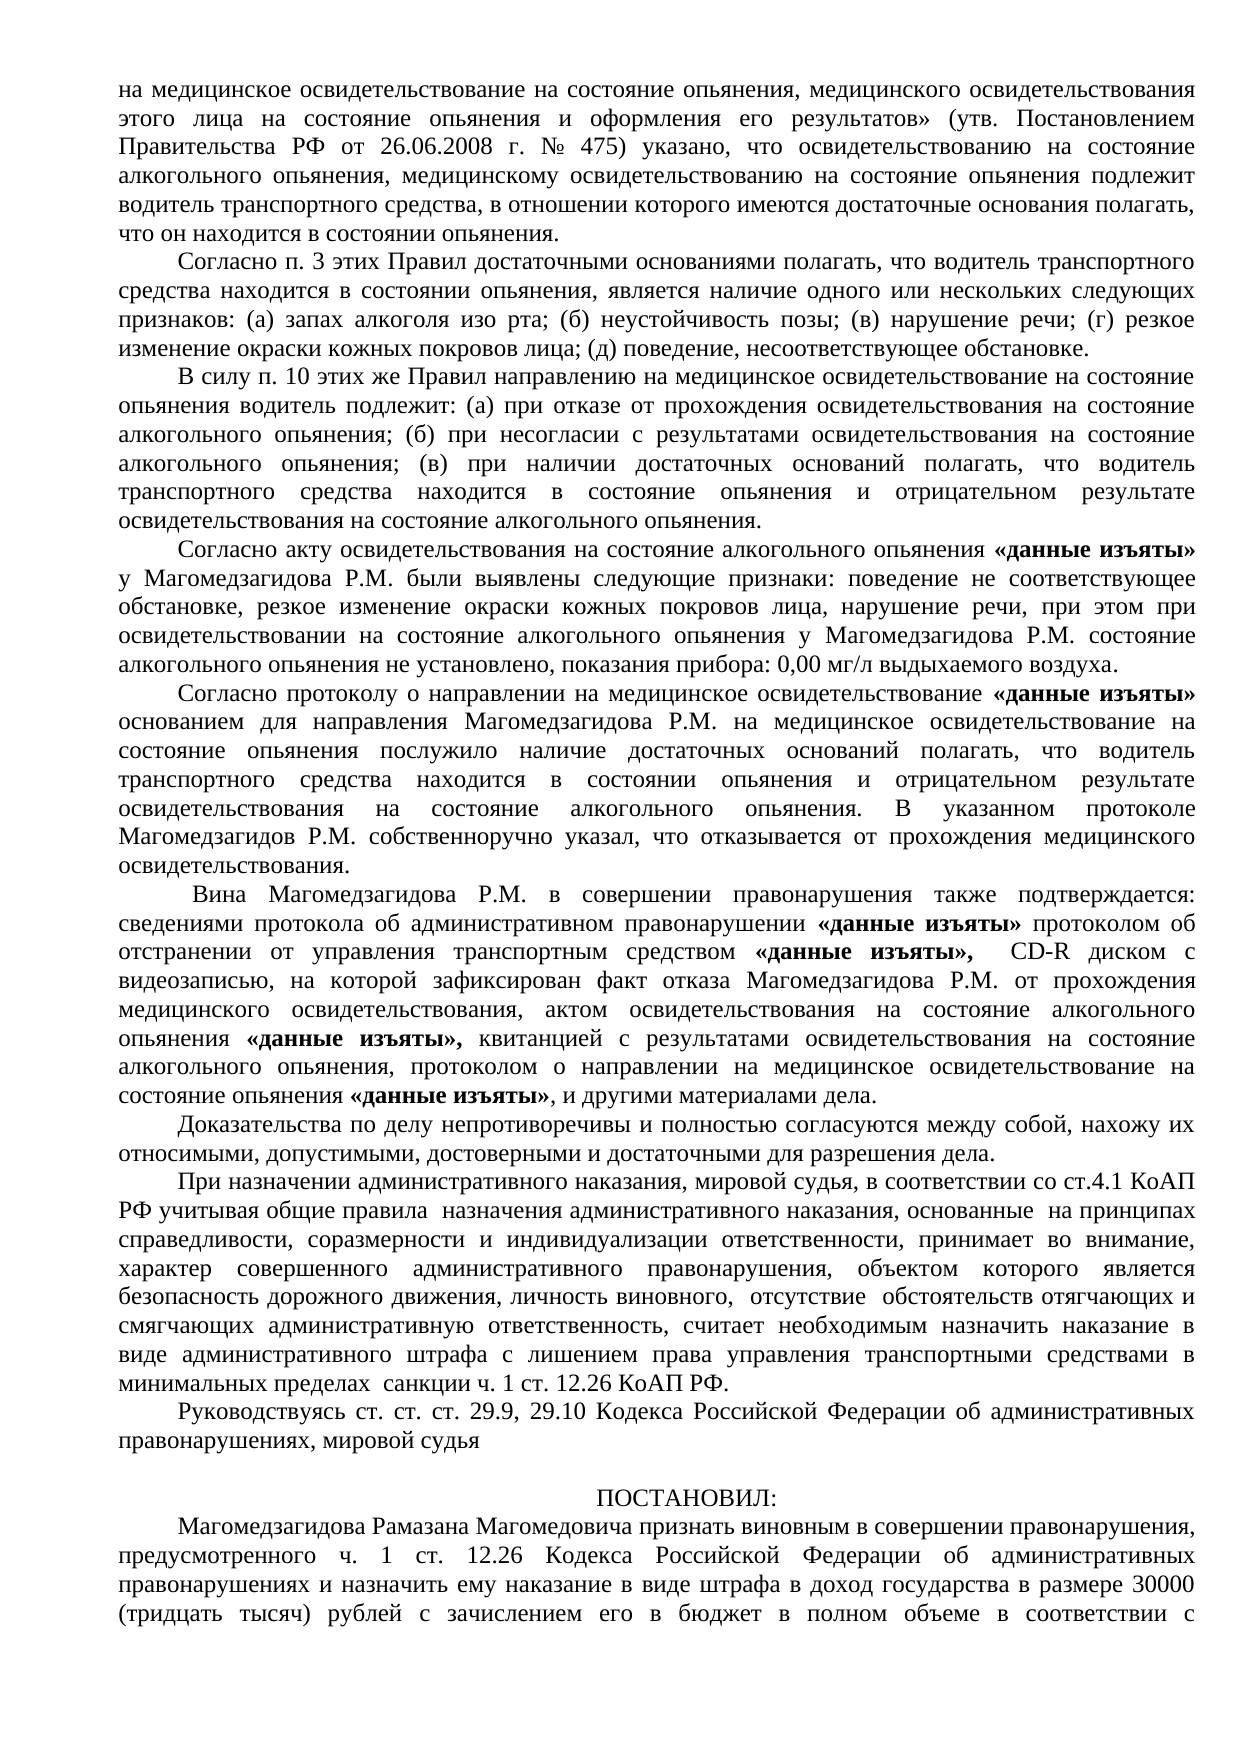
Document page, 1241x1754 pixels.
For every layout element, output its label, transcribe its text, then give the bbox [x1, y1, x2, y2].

text ПОСТАНОВИЛ: [118, 1483, 1196, 1511]
text Согласно п. 3 этих Правил достаточными основаниями полагать, что водитель транспортного средства находится в состоянии опьянения, является наличие одного или нескольких следующих признаков: (а) запах алкоголя изо рта; (б) неустойчивость позы; (в) нарушение речи; (г) резкое изменение окраски кожных покровов лица; (д) поведение, несоответствующее обстановке. [118, 246, 1196, 361]
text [118, 74, 1196, 246]
text Согласно протоколу о направлении на медицинское освидетельствование «данные изъяты» основанием для направления Магомедзагидова Р.М. на медицинское освидетельствование на состояние опьянения послужило наличие достаточных оснований полагать, что водитель транспортного средства находится в состоянии опьянения и отрицательном результате освидетельствования на состояние алкогольного опьянения. В указанном протоколе Магомедзагидов Р.М. собственноручно указал, что отказывается от прохождения медицинского освидетельствования. [118, 678, 1196, 879]
text При назначении административного наказания, мировой судья, в соответствии со ст.4.1 КоАП РФ учитывая общие правила назначения административного наказания, основанные на принципах справедливости, соразмерности и индивидуализации ответственности, принимает во внимание, характер совершенного административного правонарушения, объектом которого является безопасность дорожного движения, личность виновного, отсутствие обстоятельств отягчающих и смягчающих административную ответственность, считает необходимым назначить наказание в виде административного штрафа с лишением права управления транспортными средствами в минимальных пределах санкции ч. 1 ст. 12.26 КоАП РФ. [118, 1166, 1196, 1396]
text Руководствуясь ст. ст. ст. 29.9, 29.10 Кодекса Российской Федерации об административных правонарушениях, мировой судья [118, 1396, 1196, 1454]
text Доказательства по делу непротиворечивы и полностью согласуются между собой, нахожу их относимыми, допустимыми, достоверными и достаточными для разрешения дела. [118, 1109, 1196, 1166]
text Согласно акту освидетельствования на состояние алкогольного опьянения «данные изъяты» у Магомедзагидова Р.М. были выявлены следующие признаки: поведение не соответствующее обстановке, резкое изменение окраски кожных покровов лица, нарушение речи, при этом при освидетельствовании на состояние алкогольного опьянения у Магомедзагидова Р.М. состояние алкогольного опьянения не установлено, показания прибора: 0,00 мг/л выдыхаемого воздуха. [118, 534, 1196, 678]
text В силу п. 10 этих же Правил направлению на медицинское освидетельствование на состояние опьянения водитель подлежит: (а) при отказе от прохождения освидетельствования на состояние алкогольного опьянения; (б) при несогласии с результатами освидетельствования на состояние алкогольного опьянения; (в) при наличии достаточных оснований полагать, что водитель транспортного средства находится в состояние опьянения и отрицательном результате освидетельствования на состояние алкогольного опьянения. [118, 361, 1196, 534]
text Вина Магомедзагидова Р.М. в совершении правонарушения также подтверждается: сведениями протокола об административном правонарушении «данные изъяты» протоколом об отстранении от управления транспортным средством «данные изъяты», CD-R диском с видеозаписью, на которой зафиксирован факт отказа Магомедзагидова Р.М. от прохождения медицинского освидетельствования, актом освидетельствования на состояние алкогольного опьянения «данные изъяты», квитанцией с результатами освидетельствования на состояние алкогольного опьянения, протоколом о направлении на медицинское освидетельствование на состояние опьянения «данные изъяты», и другими материалами дела. [118, 879, 1196, 1109]
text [118, 1511, 1196, 1626]
